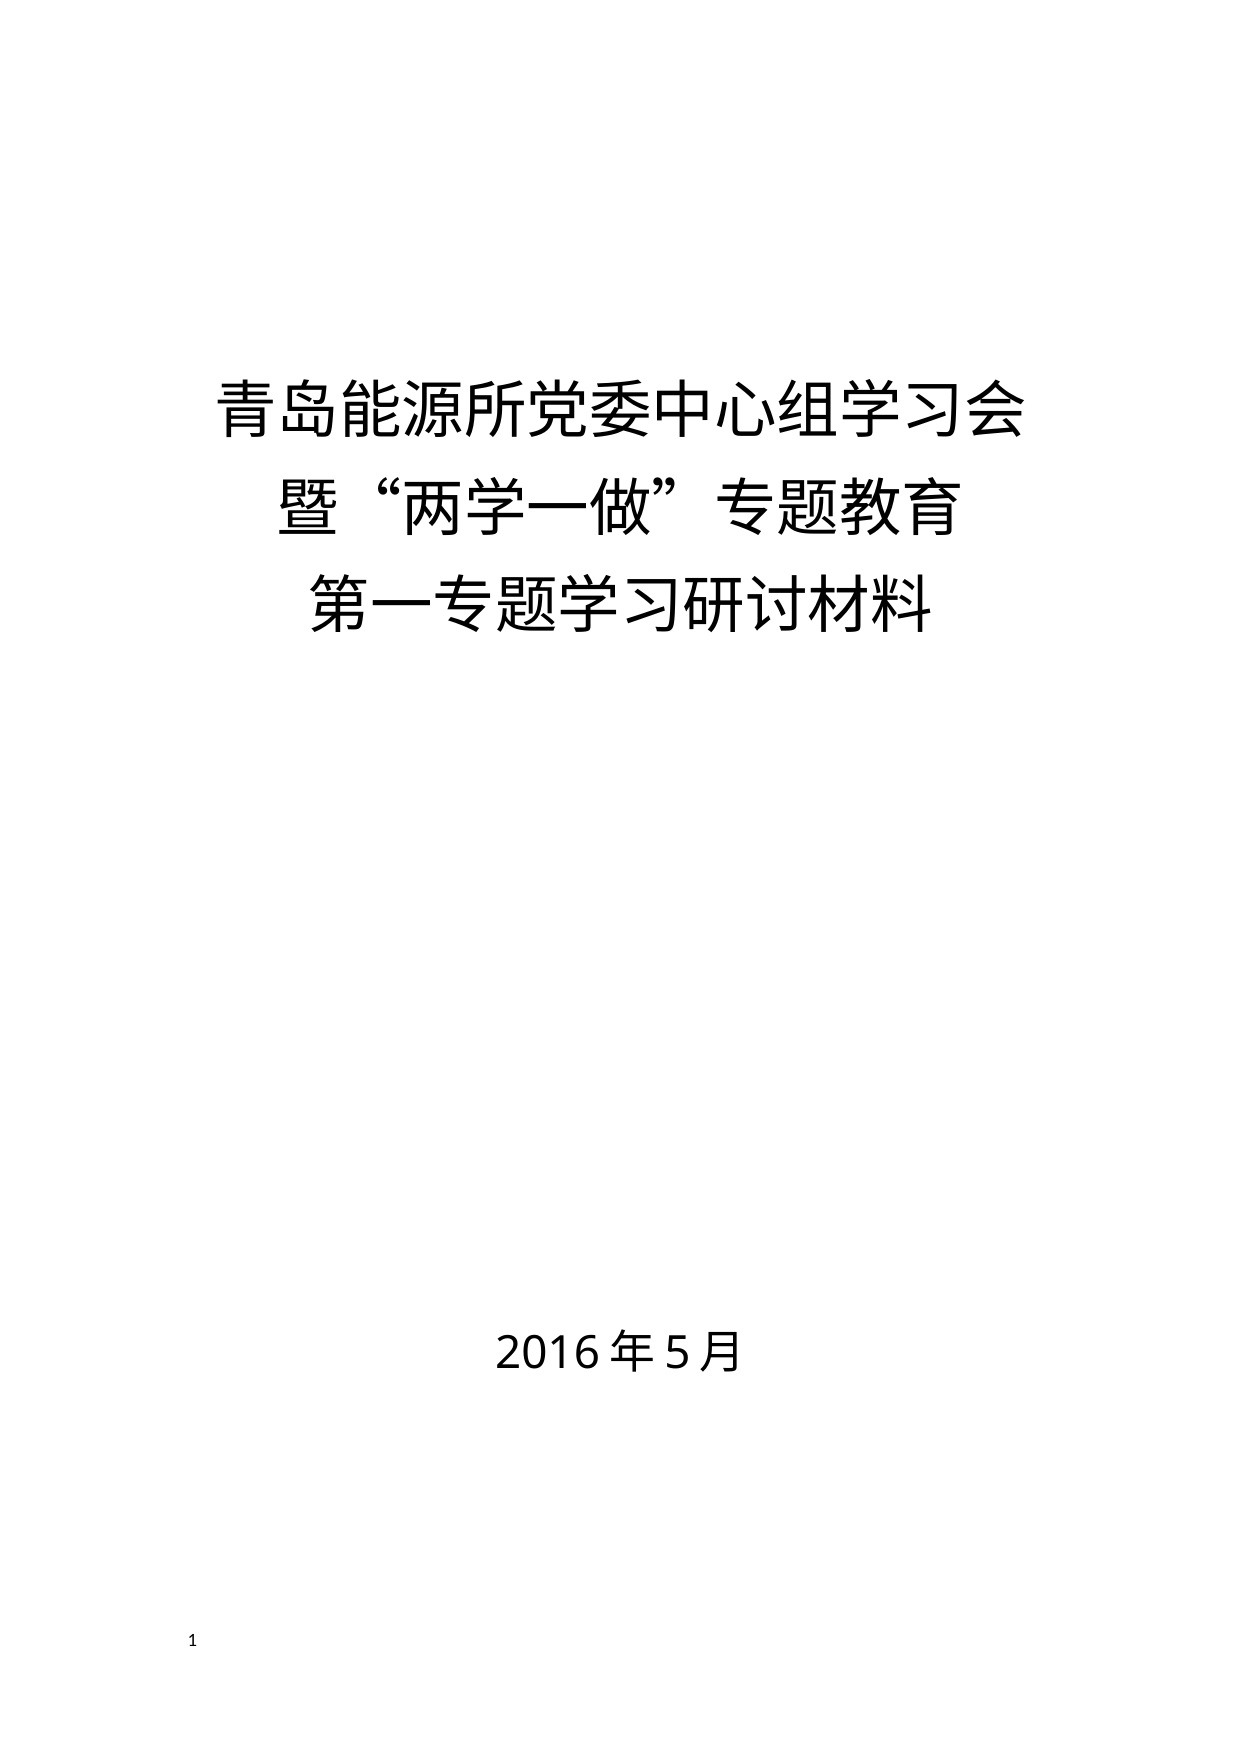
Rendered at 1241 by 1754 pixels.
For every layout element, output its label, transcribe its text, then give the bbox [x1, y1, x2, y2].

text 青岛能源所党委中心组学习会 暨“两学一做”专题教育 第一专题学习研讨材料 [187, 357, 1053, 649]
text 2016年5月 [187, 1299, 1053, 1397]
